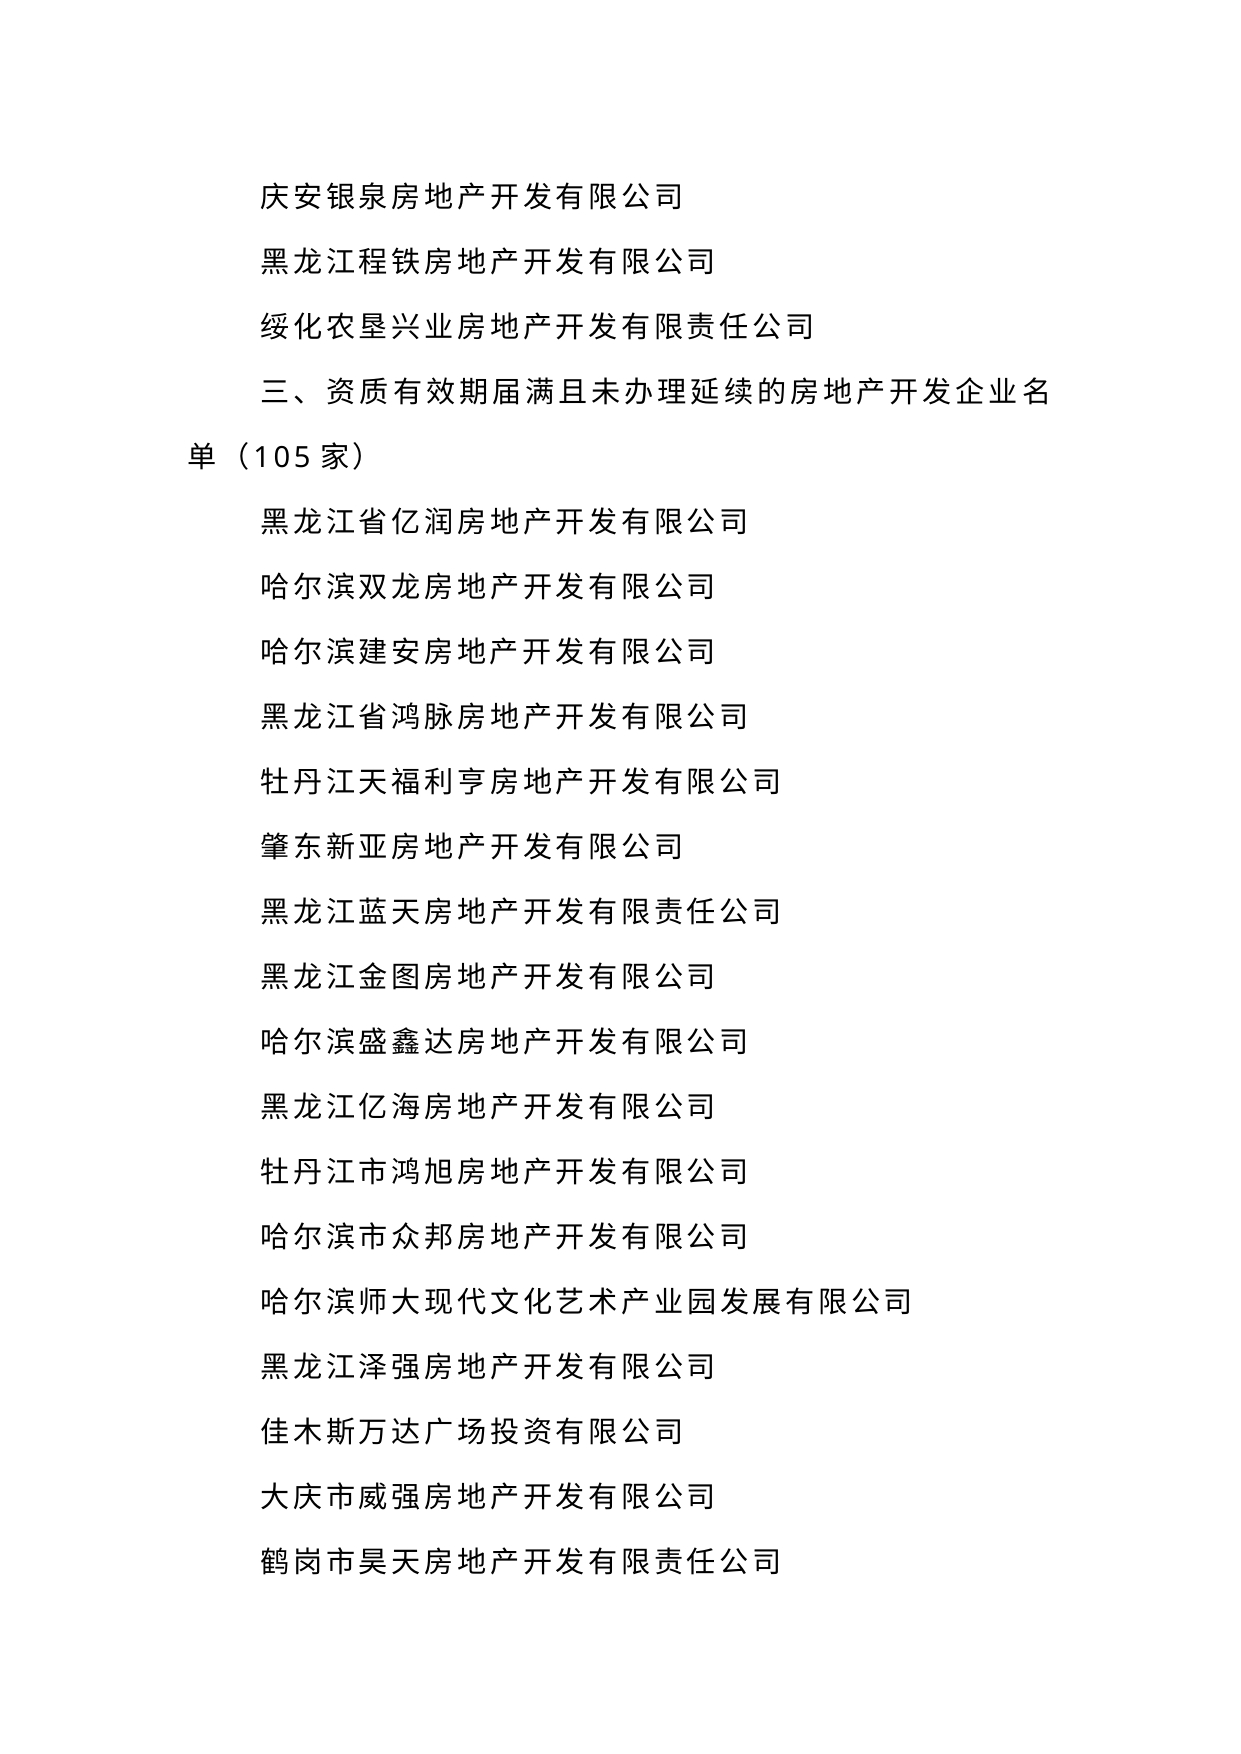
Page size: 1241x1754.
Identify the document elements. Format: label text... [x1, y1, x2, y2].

text 哈尔滨市众邦房地产开发有限公司 [187, 1202, 1053, 1267]
text 绥化农垦兴业房地产开发有限责任公司 [187, 292, 1053, 357]
text 哈尔滨建安房地产开发有限公司 [187, 617, 1053, 682]
text 黑龙江金图房地产开发有限公司 [187, 942, 1053, 1007]
text 三、资质有效期届满且未办理延续的房地产开发企业名单（105家） [187, 357, 1053, 487]
text 哈尔滨师大现代文化艺术产业园发展有限公司 [187, 1267, 1053, 1332]
text 黑龙江蓝天房地产开发有限责任公司 [187, 877, 1053, 942]
text 庆安银泉房地产开发有限公司 [187, 162, 1053, 227]
text 哈尔滨盛鑫达房地产开发有限公司 [187, 1007, 1053, 1072]
text 黑龙江省鸿脉房地产开发有限公司 [187, 682, 1053, 747]
text 牡丹江市鸿旭房地产开发有限公司 [187, 1137, 1053, 1202]
text 肇东新亚房地产开发有限公司 [187, 812, 1053, 877]
text 牡丹江天福利亨房地产开发有限公司 [187, 747, 1053, 812]
text 黑龙江省亿润房地产开发有限公司 [187, 487, 1053, 552]
text 黑龙江程铁房地产开发有限公司 [187, 227, 1053, 292]
text 大庆市威强房地产开发有限公司 [187, 1462, 1053, 1527]
text 哈尔滨双龙房地产开发有限公司 [187, 552, 1053, 617]
text 黑龙江亿海房地产开发有限公司 [187, 1072, 1053, 1137]
text 黑龙江泽强房地产开发有限公司 [187, 1332, 1053, 1397]
text 鹤岗市昊天房地产开发有限责任公司 [187, 1527, 1053, 1592]
text 佳木斯万达广场投资有限公司 [187, 1397, 1053, 1462]
